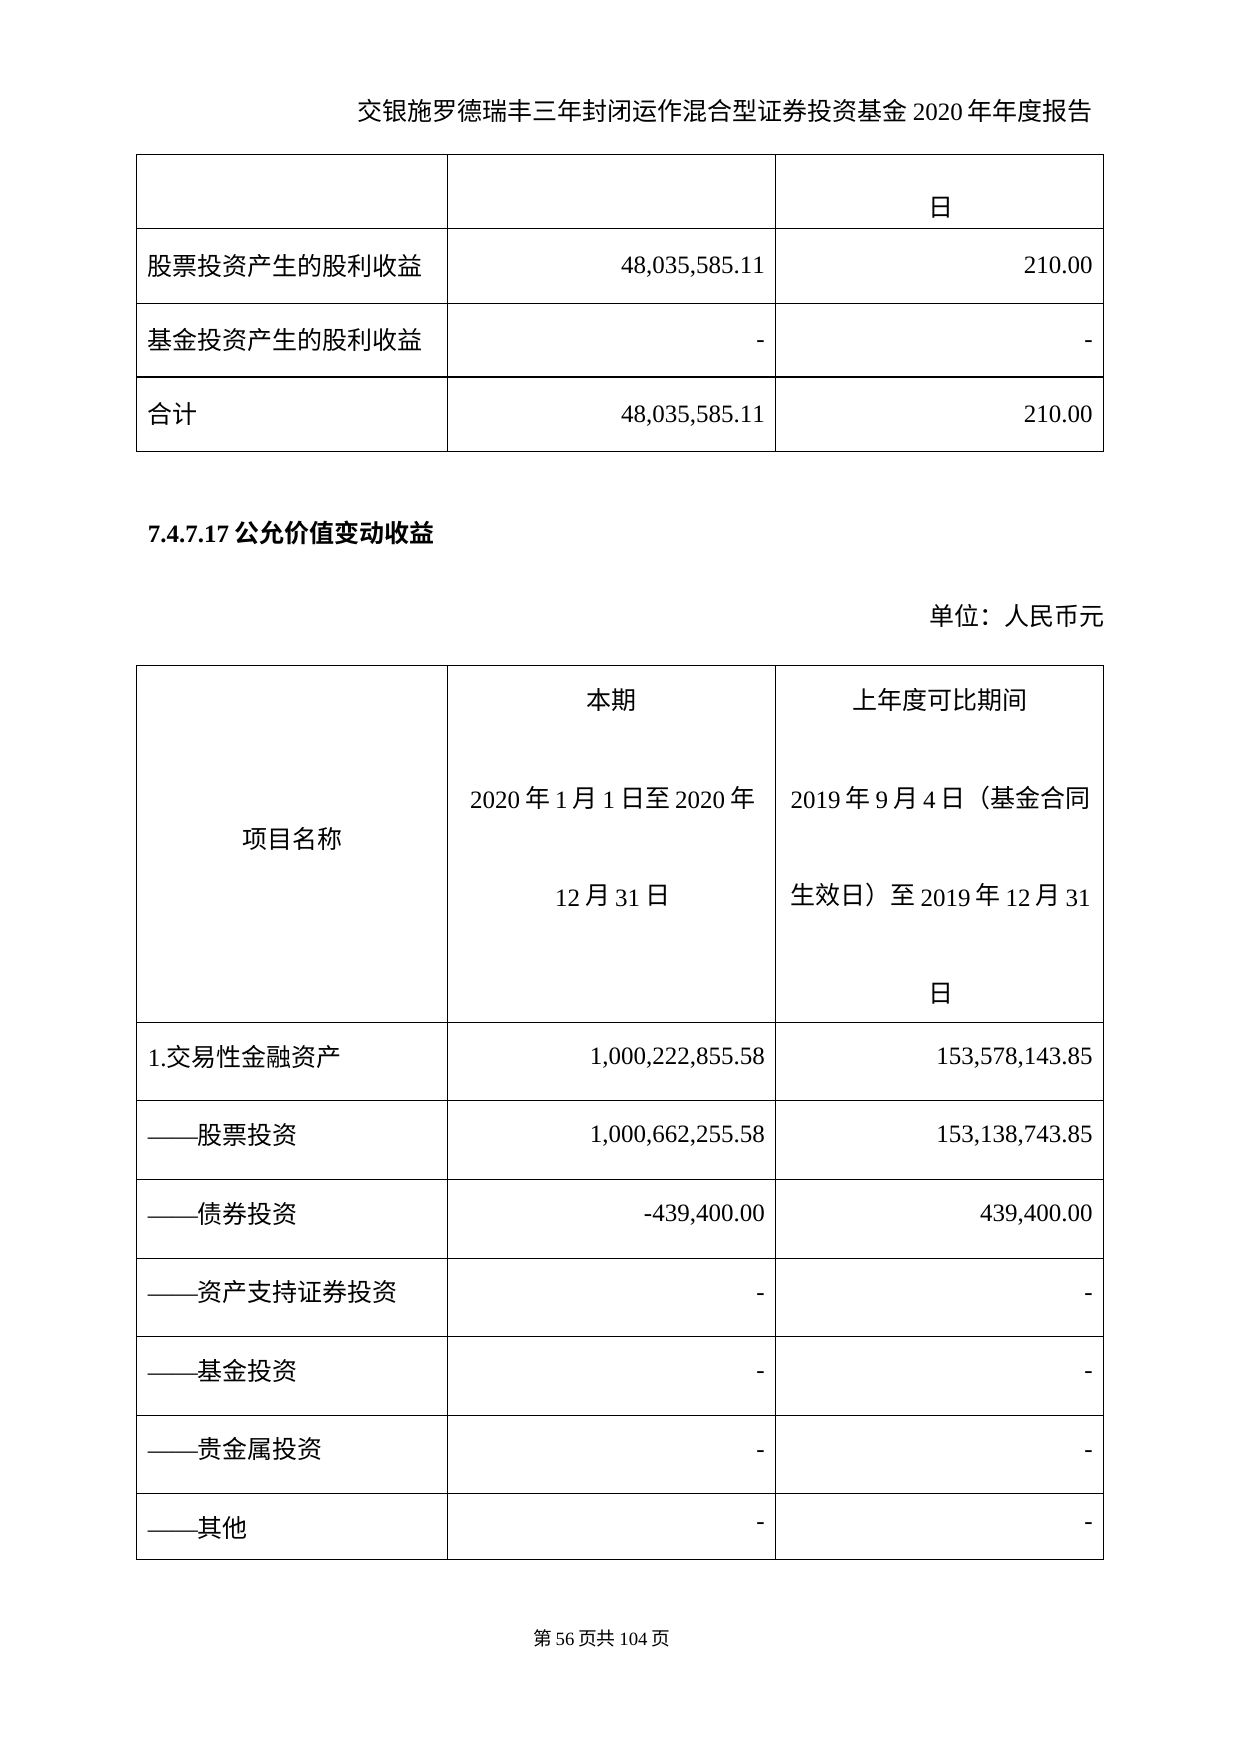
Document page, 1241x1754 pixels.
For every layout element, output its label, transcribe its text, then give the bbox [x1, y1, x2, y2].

table_cell ——资产支持证券投资 [137, 1259, 447, 1336]
table_cell 基金投资产生的股利收益 [137, 304, 447, 376]
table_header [448, 155, 775, 228]
table_cell 股票投资产生的股利收益 [137, 229, 447, 302]
table_cell 210.00 [776, 378, 1103, 451]
table_header 项目 [137, 155, 447, 228]
table_cell 1.交易性金融资产 [137, 1023, 447, 1100]
table_cell - [776, 1337, 1103, 1414]
table_cell ——贵金属投资 [137, 1416, 447, 1493]
table_cell - [448, 1259, 775, 1336]
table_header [776, 155, 1103, 228]
table_cell - [776, 304, 1103, 376]
table_cell 153,138,743.85 [776, 1101, 1103, 1179]
table_cell - [448, 1494, 775, 1559]
table_cell - [776, 1494, 1103, 1559]
table_cell - [448, 1416, 775, 1493]
table_cell 合计 [137, 378, 447, 451]
table_cell - [776, 1259, 1103, 1336]
table_header 本期 2020年1月1日至2020年12月31日 [448, 666, 775, 1022]
table_cell 1,000,662,255.58 [448, 1101, 775, 1179]
text 7.4.7.17公允价值变动收益 [148, 499, 1092, 564]
table_cell -439,400.00 [448, 1180, 775, 1257]
table_cell 153,578,143.85 [776, 1023, 1103, 1100]
table_cell - [448, 304, 775, 376]
table_cell 439,400.00 [776, 1180, 1103, 1257]
table_cell ——股票投资 [137, 1101, 447, 1179]
table_cell 48,035,585.11 [448, 229, 775, 302]
table_header 项目名称 [137, 666, 447, 1022]
table_cell 210.00 [776, 229, 1103, 302]
table_cell - [776, 1416, 1103, 1493]
table_header 上年度可比期间 2019年9月4日（基金合同生效日）至2019年12月31日 [776, 666, 1103, 1022]
text 单位：人民币元 [148, 582, 1104, 647]
table_cell 1,000,222,855.58 [448, 1023, 775, 1100]
table_cell 48,035,585.11 [448, 378, 775, 451]
table_cell ——基金投资 [137, 1337, 447, 1414]
table_cell ——其他 [137, 1494, 447, 1559]
table_cell ——债券投资 [137, 1180, 447, 1257]
table_cell - [448, 1337, 775, 1414]
